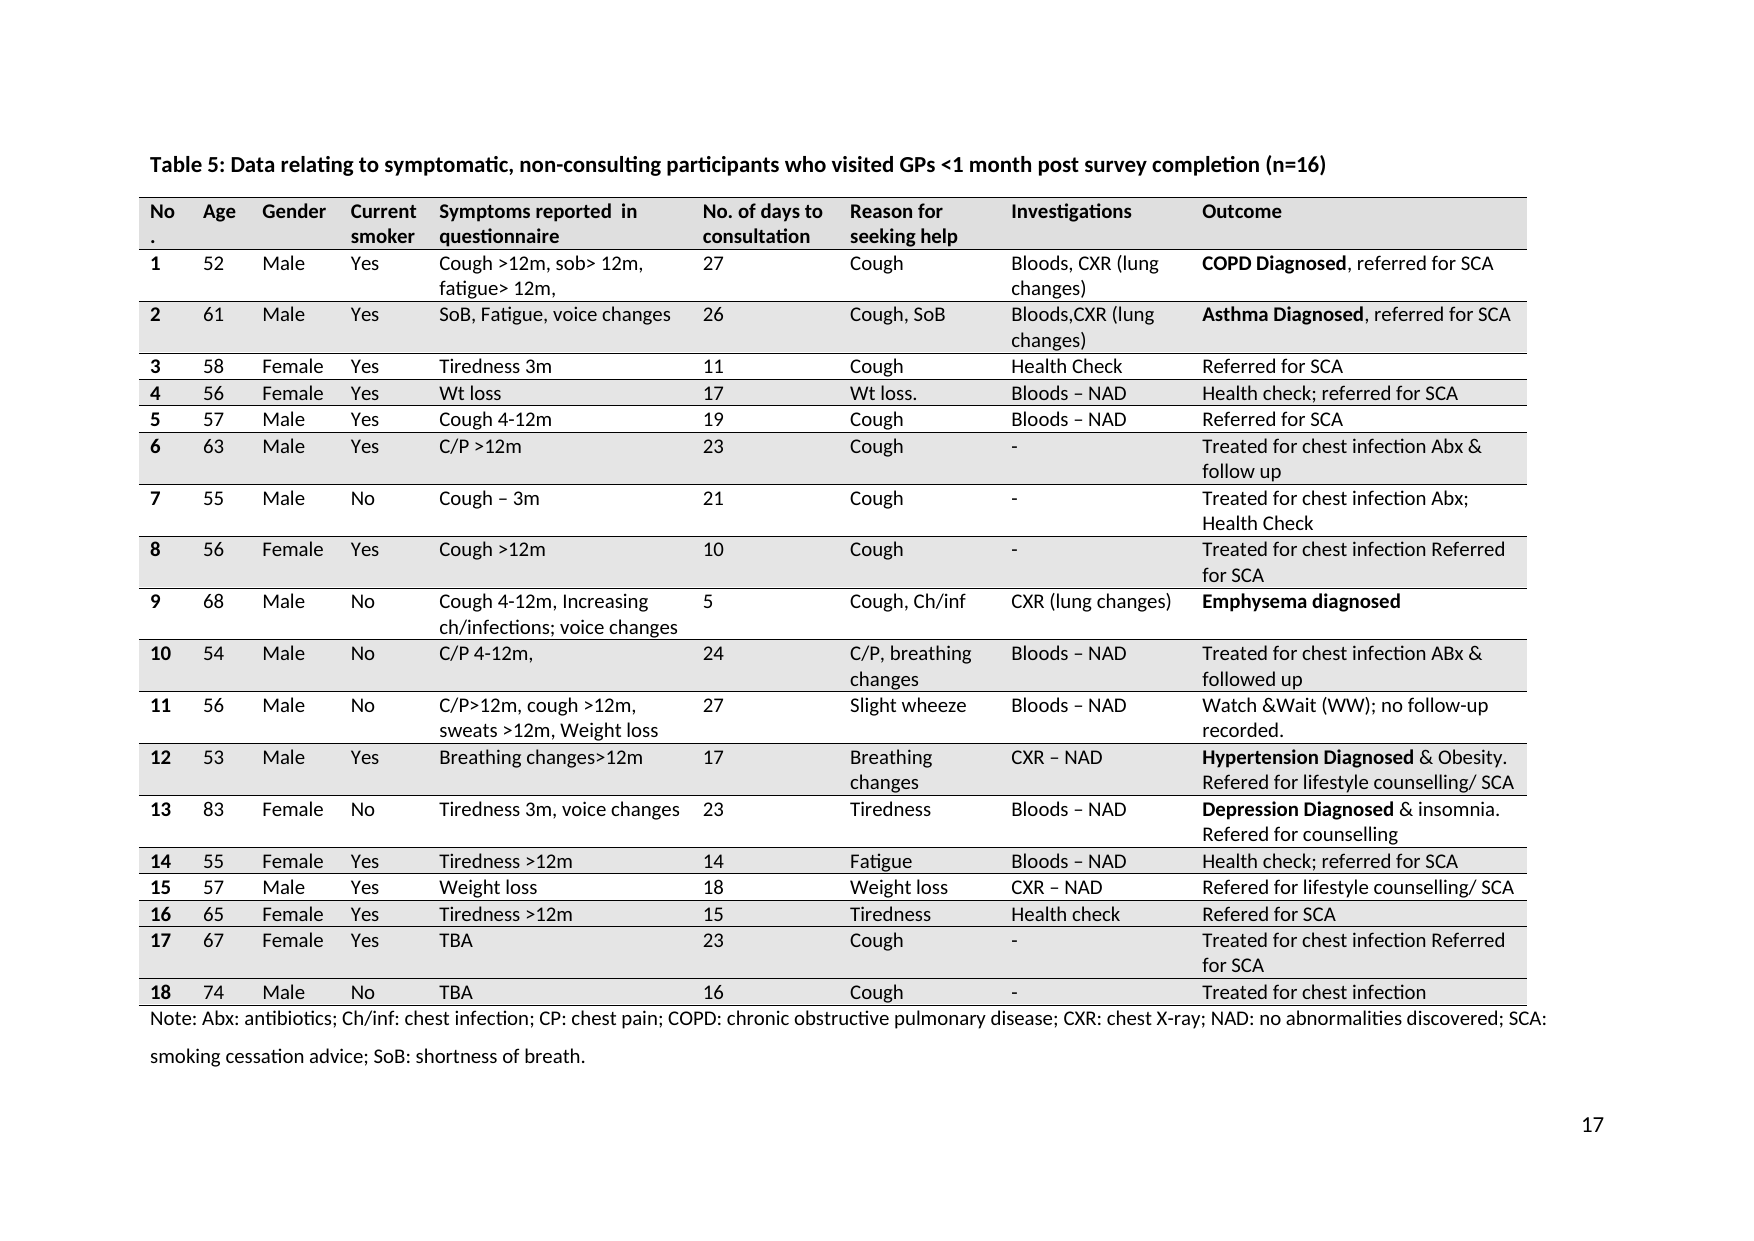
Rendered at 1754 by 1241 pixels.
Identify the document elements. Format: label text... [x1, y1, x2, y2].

table_cell No [339, 589, 428, 639]
table_cell CXR – NAD [1000, 744, 1191, 795]
table_cell No [339, 640, 428, 691]
table_cell Yes [339, 250, 428, 301]
table_cell Health check; referred for SCA [1191, 848, 1527, 873]
table_cell Cough [839, 433, 1000, 484]
table_cell Female [251, 796, 339, 847]
table_cell Cough, SoB [839, 302, 1000, 352]
table_cell Female [251, 354, 339, 379]
table_cell Bloods – NAD [1000, 640, 1191, 691]
table_cell Treated for chest infection [1191, 979, 1527, 1004]
table_cell Yes [339, 744, 428, 795]
table_cell - [1000, 979, 1191, 1004]
table_cell - [1000, 485, 1191, 536]
table_cell 5 [139, 406, 192, 432]
table_header Current smoker [339, 198, 428, 249]
table_cell Treated for chest infection ABx & followed up [1191, 640, 1527, 691]
table_cell Slight wheeze [839, 692, 1000, 743]
table_cell Male [251, 589, 339, 639]
table_cell 27 [691, 250, 839, 301]
table_cell Bloods – NAD [1000, 796, 1191, 847]
table_cell 14 [139, 848, 192, 873]
table_cell Cough >12m, sob> 12m, fatigue> 12m, [428, 250, 691, 301]
table_cell 74 [192, 979, 251, 1004]
table_cell 23 [691, 433, 839, 484]
table_cell Breathing changes>12m [428, 744, 691, 795]
table_cell C/P 4-12m, [428, 640, 691, 691]
table_cell 21 [691, 485, 839, 536]
table_cell 27 [691, 692, 839, 743]
table_cell Yes [339, 380, 428, 405]
table_cell 58 [192, 354, 251, 379]
table_cell C/P>12m, cough >12m, sweats >12m, Weight loss [428, 692, 691, 743]
table_cell 24 [691, 640, 839, 691]
table_cell Cough [839, 250, 1000, 301]
table_cell Treated for chest infection Abx & follow up [1191, 433, 1527, 484]
table_cell Male [251, 433, 339, 484]
table_cell Male [251, 744, 339, 795]
table_cell C/P, breathing changes [839, 640, 1000, 691]
table_cell 17 [691, 744, 839, 795]
table_cell Yes [339, 874, 428, 900]
table_cell Yes [339, 433, 428, 484]
table_cell TBA [428, 979, 691, 1004]
table_cell 54 [192, 640, 251, 691]
table_cell Weight loss [839, 874, 1000, 900]
table_cell - [1000, 433, 1191, 484]
table_cell Bloods – NAD [1000, 692, 1191, 743]
table_cell Cough 4-12m, Increasing ch/infections; voice changes [428, 589, 691, 639]
table_cell Referred for SCA [1191, 354, 1527, 379]
table_cell Cough >12m [428, 537, 691, 587]
table_cell 18 [691, 874, 839, 900]
table_cell 17 [691, 380, 839, 405]
table_cell 11 [139, 692, 192, 743]
table_cell 23 [691, 927, 839, 978]
table_header Gender [251, 198, 339, 249]
table_cell Male [251, 250, 339, 301]
table_cell 53 [192, 744, 251, 795]
table_cell Treated for chest infection Referred for SCA [1191, 927, 1527, 978]
table_cell Emphysema diagnosed [1191, 589, 1527, 639]
table_cell Female [251, 537, 339, 587]
table_cell Female [251, 927, 339, 978]
table_cell 8 [139, 537, 192, 587]
table_cell Cough, Ch/inf [839, 589, 1000, 639]
table_cell Tiredness [839, 796, 1000, 847]
table_cell Tiredness 3m [428, 354, 691, 379]
table_cell 17 [139, 927, 192, 978]
table_header No. of days to consultation [691, 198, 839, 249]
table_cell Female [251, 380, 339, 405]
table_cell No [339, 979, 428, 1004]
table_cell 18 [139, 979, 192, 1004]
table_cell 61 [192, 302, 251, 352]
table_cell 9 [139, 589, 192, 639]
table_cell Yes [339, 406, 428, 432]
table_header Age [192, 198, 251, 249]
table_cell Male [251, 302, 339, 352]
table_cell Cough [839, 927, 1000, 978]
table_cell 57 [192, 406, 251, 432]
table_cell - [1000, 537, 1191, 587]
table_cell Cough – 3m [428, 485, 691, 536]
table_cell 12 [139, 744, 192, 795]
table_cell Bloods,CXR (lung changes) [1000, 302, 1191, 352]
table_cell 2 [139, 302, 192, 352]
table_cell Male [251, 979, 339, 1004]
table_cell Yes [339, 848, 428, 873]
table_cell No [339, 692, 428, 743]
table_cell Tiredness >12m [428, 848, 691, 873]
table_cell Cough 4-12m [428, 406, 691, 432]
table_cell Bloods – NAD [1000, 848, 1191, 873]
table_cell Wt loss [428, 380, 691, 405]
table_cell 19 [691, 406, 839, 432]
table_cell 15 [691, 901, 839, 926]
table_cell 4 [139, 380, 192, 405]
table_cell Breathing changes [839, 744, 1000, 795]
table_cell Refered for SCA [1191, 901, 1527, 926]
table_cell 5 [691, 589, 839, 639]
table_cell 10 [139, 640, 192, 691]
table_cell Weight loss [428, 874, 691, 900]
table_cell 56 [192, 692, 251, 743]
table_cell 55 [192, 848, 251, 873]
table_cell Cough [839, 979, 1000, 1004]
table_cell Watch &Wait (WW); no follow-up recorded. [1191, 692, 1527, 743]
table_cell Hypertension Diagnosed & Obesity. Refered for lifestyle counselling/ SCA [1191, 744, 1527, 795]
table_cell No [339, 796, 428, 847]
table_cell COPD Diagnosed, referred for SCA [1191, 250, 1527, 301]
table_cell 23 [691, 796, 839, 847]
table_cell Tiredness [839, 901, 1000, 926]
table_cell Male [251, 640, 339, 691]
table_cell Male [251, 874, 339, 900]
table_header Symptoms reported in questionnaire [428, 198, 691, 249]
table_cell 68 [192, 589, 251, 639]
table_cell C/P >12m [428, 433, 691, 484]
table_cell Cough [839, 537, 1000, 587]
table_cell 1 [139, 250, 192, 301]
table_cell 57 [192, 874, 251, 900]
table_cell CXR – NAD [1000, 874, 1191, 900]
table_cell 67 [192, 927, 251, 978]
table_cell Bloods, CXR (lung changes) [1000, 250, 1191, 301]
table_cell Health check [1000, 901, 1191, 926]
table_cell 15 [139, 874, 192, 900]
table_cell 11 [691, 354, 839, 379]
text Table 5: Data relating to symptomatic, non-consulting participants who visited GPs <1 month post survey completion (n=16) [150, 150, 1604, 178]
table_cell 16 [139, 901, 192, 926]
table_cell Male [251, 485, 339, 536]
table_cell Referred for SCA [1191, 406, 1527, 432]
table_cell 63 [192, 433, 251, 484]
table_cell Cough [839, 406, 1000, 432]
table_cell Refered for lifestyle counselling/ SCA [1191, 874, 1527, 900]
table_cell 10 [691, 537, 839, 587]
table_cell Yes [339, 302, 428, 352]
table_header Outcome [1191, 198, 1527, 249]
table_cell Cough [839, 485, 1000, 536]
table_cell 3 [139, 354, 192, 379]
table_cell Depression Diagnosed & insomnia. Refered for counselling [1191, 796, 1527, 847]
table_cell TBA [428, 927, 691, 978]
table_cell Bloods – NAD [1000, 380, 1191, 405]
table_cell Asthma Diagnosed, referred for SCA [1191, 302, 1527, 352]
table_header No. [139, 198, 192, 249]
table_cell 83 [192, 796, 251, 847]
table_cell Treated for chest infection Abx; Health Check [1191, 485, 1527, 536]
table_cell Tiredness >12m [428, 901, 691, 926]
table_cell 14 [691, 848, 839, 873]
table_cell Tiredness 3m, voice changes [428, 796, 691, 847]
table_cell Yes [339, 354, 428, 379]
table_cell 7 [139, 485, 192, 536]
table_cell CXR (lung changes) [1000, 589, 1191, 639]
table_cell Health check; referred for SCA [1191, 380, 1527, 405]
table_cell 26 [691, 302, 839, 352]
table_cell Yes [339, 901, 428, 926]
table_cell Treated for chest infection Referred for SCA [1191, 537, 1527, 587]
table_cell 16 [691, 979, 839, 1004]
table_header Reason for seeking help [839, 198, 1000, 249]
table_cell Yes [339, 927, 428, 978]
table_cell Yes [339, 537, 428, 587]
table_header Investigations [1000, 198, 1191, 249]
table_cell 56 [192, 380, 251, 405]
table_cell No [339, 485, 428, 536]
table_cell 13 [139, 796, 192, 847]
text Note: Abx: antibiotics; Ch/inf: chest infection; CP: chest pain; COPD: chronic obstructive pulmonary disease; CXR: chest X-ray; NAD: no abnormalities discovered; SCA: smoking cessation advice; SoB: shortness of breath. [150, 1006, 1604, 1069]
table_cell Male [251, 406, 339, 432]
table_cell SoB, Fatigue, voice changes [428, 302, 691, 352]
table_cell Female [251, 901, 339, 926]
table_cell Cough [839, 354, 1000, 379]
table_cell 65 [192, 901, 251, 926]
table_cell 52 [192, 250, 251, 301]
table_cell Male [251, 692, 339, 743]
table_cell Bloods – NAD [1000, 406, 1191, 432]
table_cell Female [251, 848, 339, 873]
table_cell Wt loss. [839, 380, 1000, 405]
table_cell 55 [192, 485, 251, 536]
table_cell - [1000, 927, 1191, 978]
table_cell 6 [139, 433, 192, 484]
table_cell Health Check [1000, 354, 1191, 379]
table_cell Fatigue [839, 848, 1000, 873]
table_cell 56 [192, 537, 251, 587]
